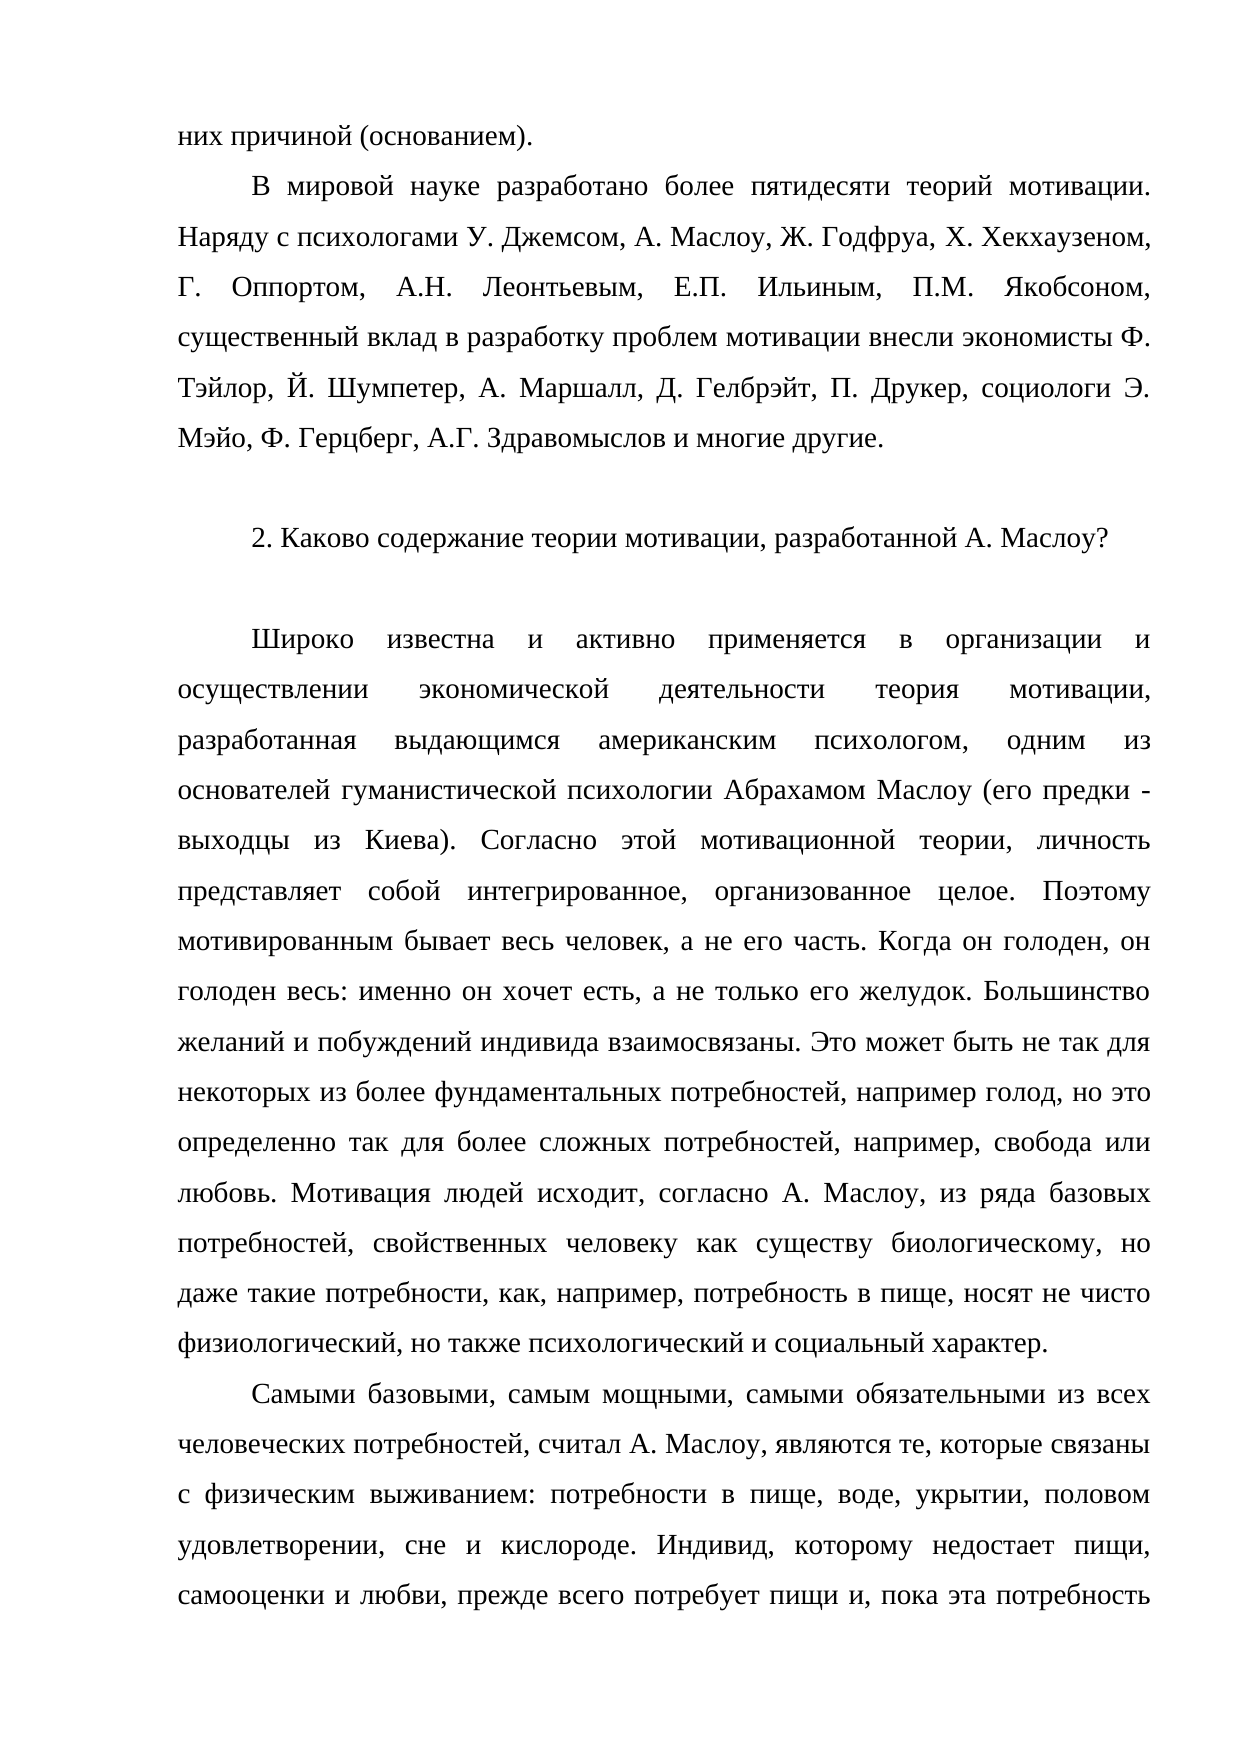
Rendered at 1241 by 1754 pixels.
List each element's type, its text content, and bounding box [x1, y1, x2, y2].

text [177, 118, 1152, 152]
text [177, 1376, 1152, 1611]
text 2. Каково содержание теории мотивации, разработанной А. Маслоу? [177, 521, 1152, 554]
text Широко известна и активно применяется в организации и осуществлении экономической деятельности теория мотивации, разработанная выдающимся американским психологом, одним из основателей гуманистической психологии Абрахамом Маслоу (его предки - выходцы из Киева). Согласно этой мотивационной теории, личность представляет собой интегрированное, организованное целое. Поэтому мотивированным бывает весь человек, а не его часть. Когда он голоден, он голоден весь: именно он хочет есть, а не только его желудок. Большинство желаний и побуждений индивида взаимосвязаны. Это может быть не так для некоторых из более фундаментальных потребностей, например голод, но это определенно так для более сложных потребностей, например, свобода или любовь. Мотивация людей исходит, согласно А. Маслоу, из ряда базовых потребностей, свойственных человеку как существу биологическому, но даже такие потребности, как, например, потребность в пище, носят не чисто физиологический, но также психологический и социальный характер. [177, 621, 1152, 1359]
text В мировой науке разработано более пятидесяти теорий мотивации. Наряду с психологами У. Джемсом, А. Маслоу, Ж. Годфруа, X. Хекхаузеном, Г. Оппортом, А.Н. Леонтьевым, Е.П. Ильиным, П.М. Якобсоном, существенный вклад в разработку проблем мотивации внесли экономисты Ф. Тэйлор, Й. Шумпетер, А. Маршалл, Д. Гелбрэйт, П. Друкер, социологи Э. Мэйо, Ф. Герцберг, А.Г. Здравомыслов и многие другие. [177, 168, 1152, 453]
